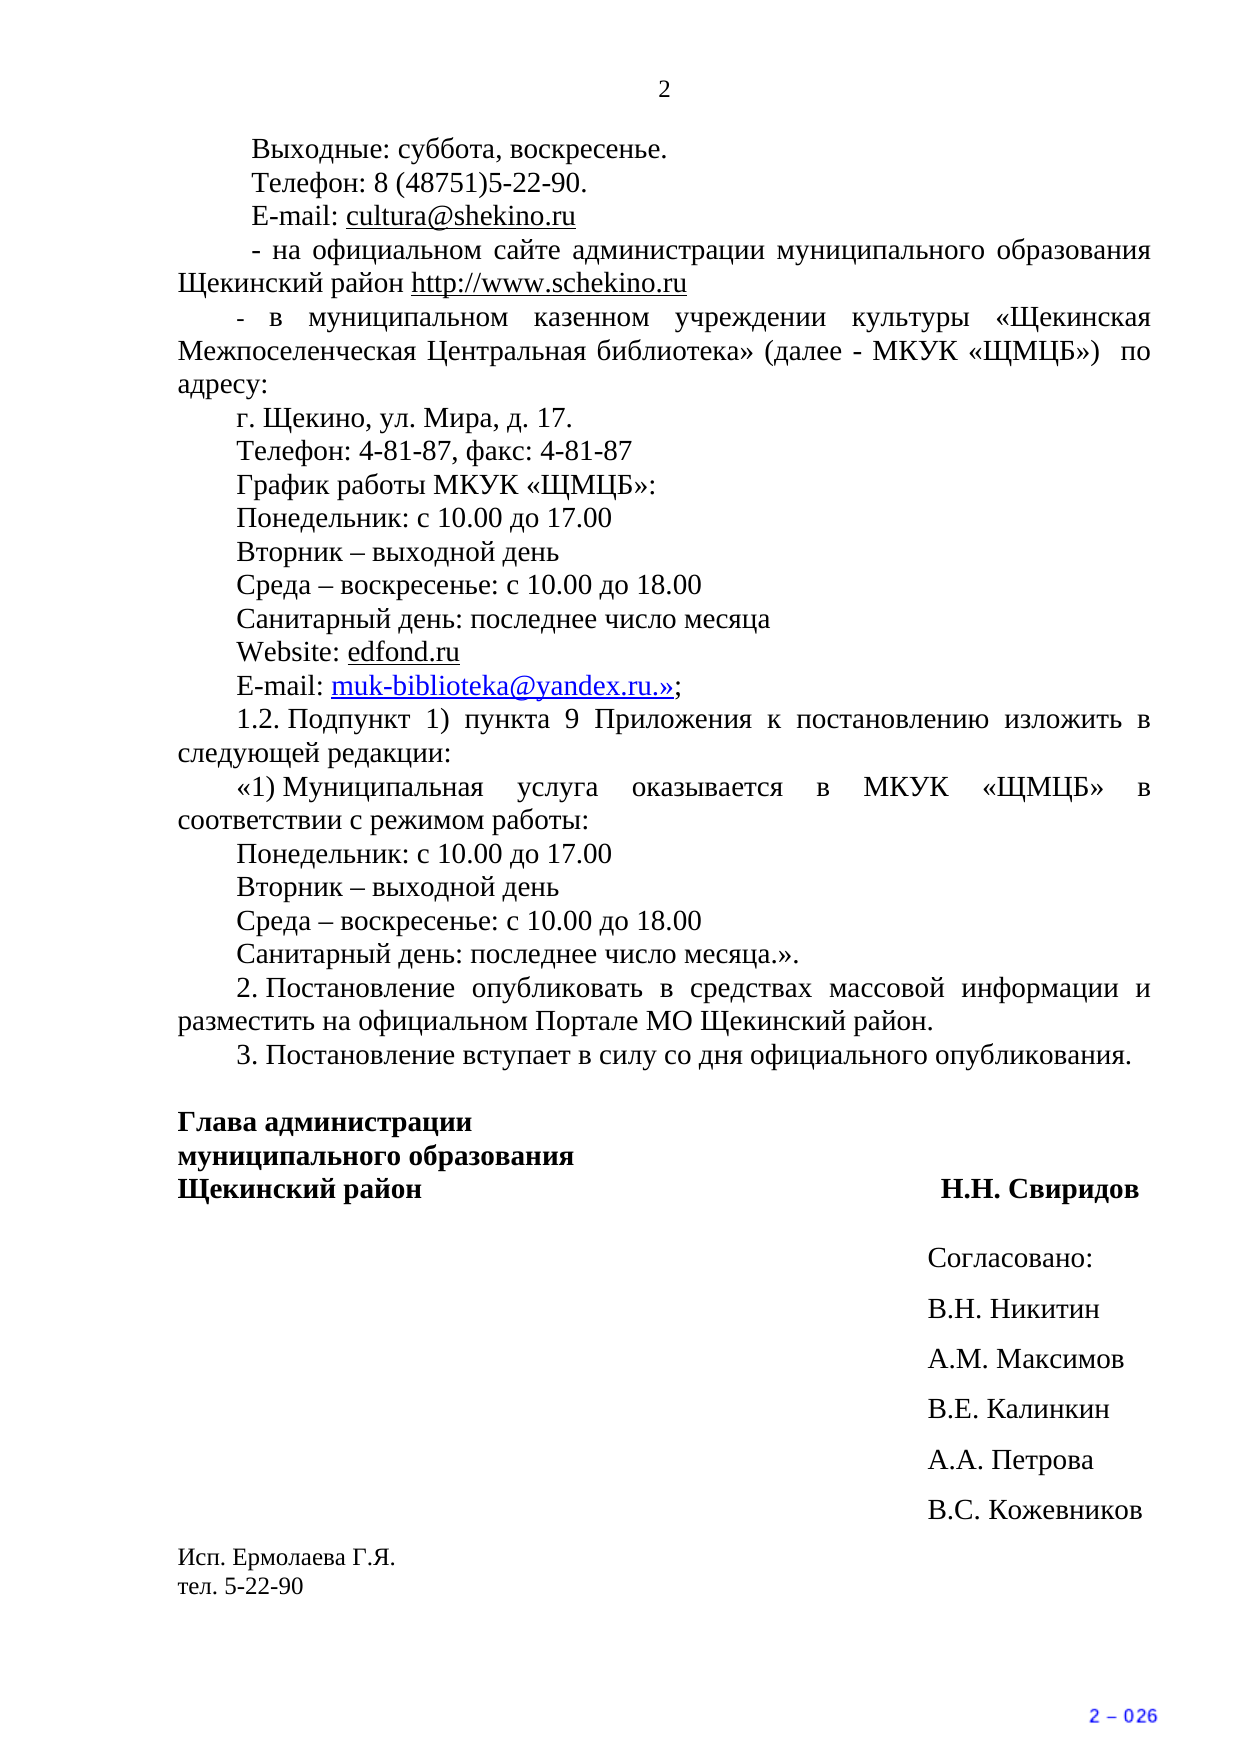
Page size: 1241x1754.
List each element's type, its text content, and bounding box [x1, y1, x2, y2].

text Среда – воскресенье: с 10.00 до 18.00 [177, 903, 1152, 936]
text Санитарный день: последнее число месяца [177, 601, 1152, 634]
text 2. Постановление опубликовать в средствах массовой информации и разместить на официальном Портале МО Щекинский район. [177, 970, 1152, 1037]
text тел. 5-22-90 [177, 1571, 1152, 1600]
text Телефон: 4-81-87, факс: 4-81-87 [177, 433, 1152, 467]
text 3. Постановление вступает в силу со дня официального опубликования. [177, 1037, 1152, 1071]
text Понедельник: с 10.00 до 17.00 [177, 500, 1152, 534]
text В.С. Кожевников [927, 1492, 1152, 1526]
text Глава администрации [177, 1104, 1152, 1138]
text - на официальном сайте администрации муниципального образования Щекинский район http://www.schekino.ru [177, 232, 1152, 299]
text А.А. Петрова [927, 1442, 1152, 1475]
text «1) Муниципальная услуга оказывается в МКУК «ЩМЦБ» в соответствии с режимом работы: [177, 769, 1152, 836]
text Вторник – выходной день [177, 869, 1152, 903]
text муниципального образования [177, 1138, 1152, 1171]
text Понедельник: с 10.00 до 17.00 [177, 836, 1152, 869]
text Щекинский район Н.Н. Свиридов [177, 1171, 1152, 1205]
text Выходные: суббота, воскресенье. [177, 131, 1152, 165]
text E-mail: сultura@shekino.ru [177, 198, 1152, 232]
text Исп. Ермолаева Г.Я. [177, 1542, 1152, 1571]
text Website: edfond.ru [236, 634, 1152, 668]
text График работы МКУК «ЩМЦБ»: [177, 467, 1152, 500]
text А.М. Максимов [927, 1341, 1152, 1375]
text Среда – воскресенье: с 10.00 до 18.00 [177, 567, 1152, 601]
text В.Е. Калинкин [927, 1392, 1152, 1425]
text Согласовано: [927, 1241, 1152, 1274]
text Вторник – выходной день [177, 534, 1152, 567]
text В.Н. Никитин [927, 1291, 1152, 1324]
text 1.2. Подпункт 1) пункта 9 Приложения к постановлению изложить в следующей редакции: [177, 702, 1152, 769]
text г. Щекино, ул. Мира, д. 17. [177, 400, 1152, 433]
text E-mail: muk-biblioteka@yandex.ru.»; [177, 668, 1152, 702]
text Телефон: 8 (48751)5-22-90. [177, 165, 1152, 198]
text - в муниципальном казенном учреждении культуры «Щекинская Межпоселенческая Центральная библиотека» (далее - МКУК «ЩМЦБ») по адресу: [177, 299, 1152, 400]
text Санитарный день: последнее число месяца.». [177, 936, 1152, 970]
